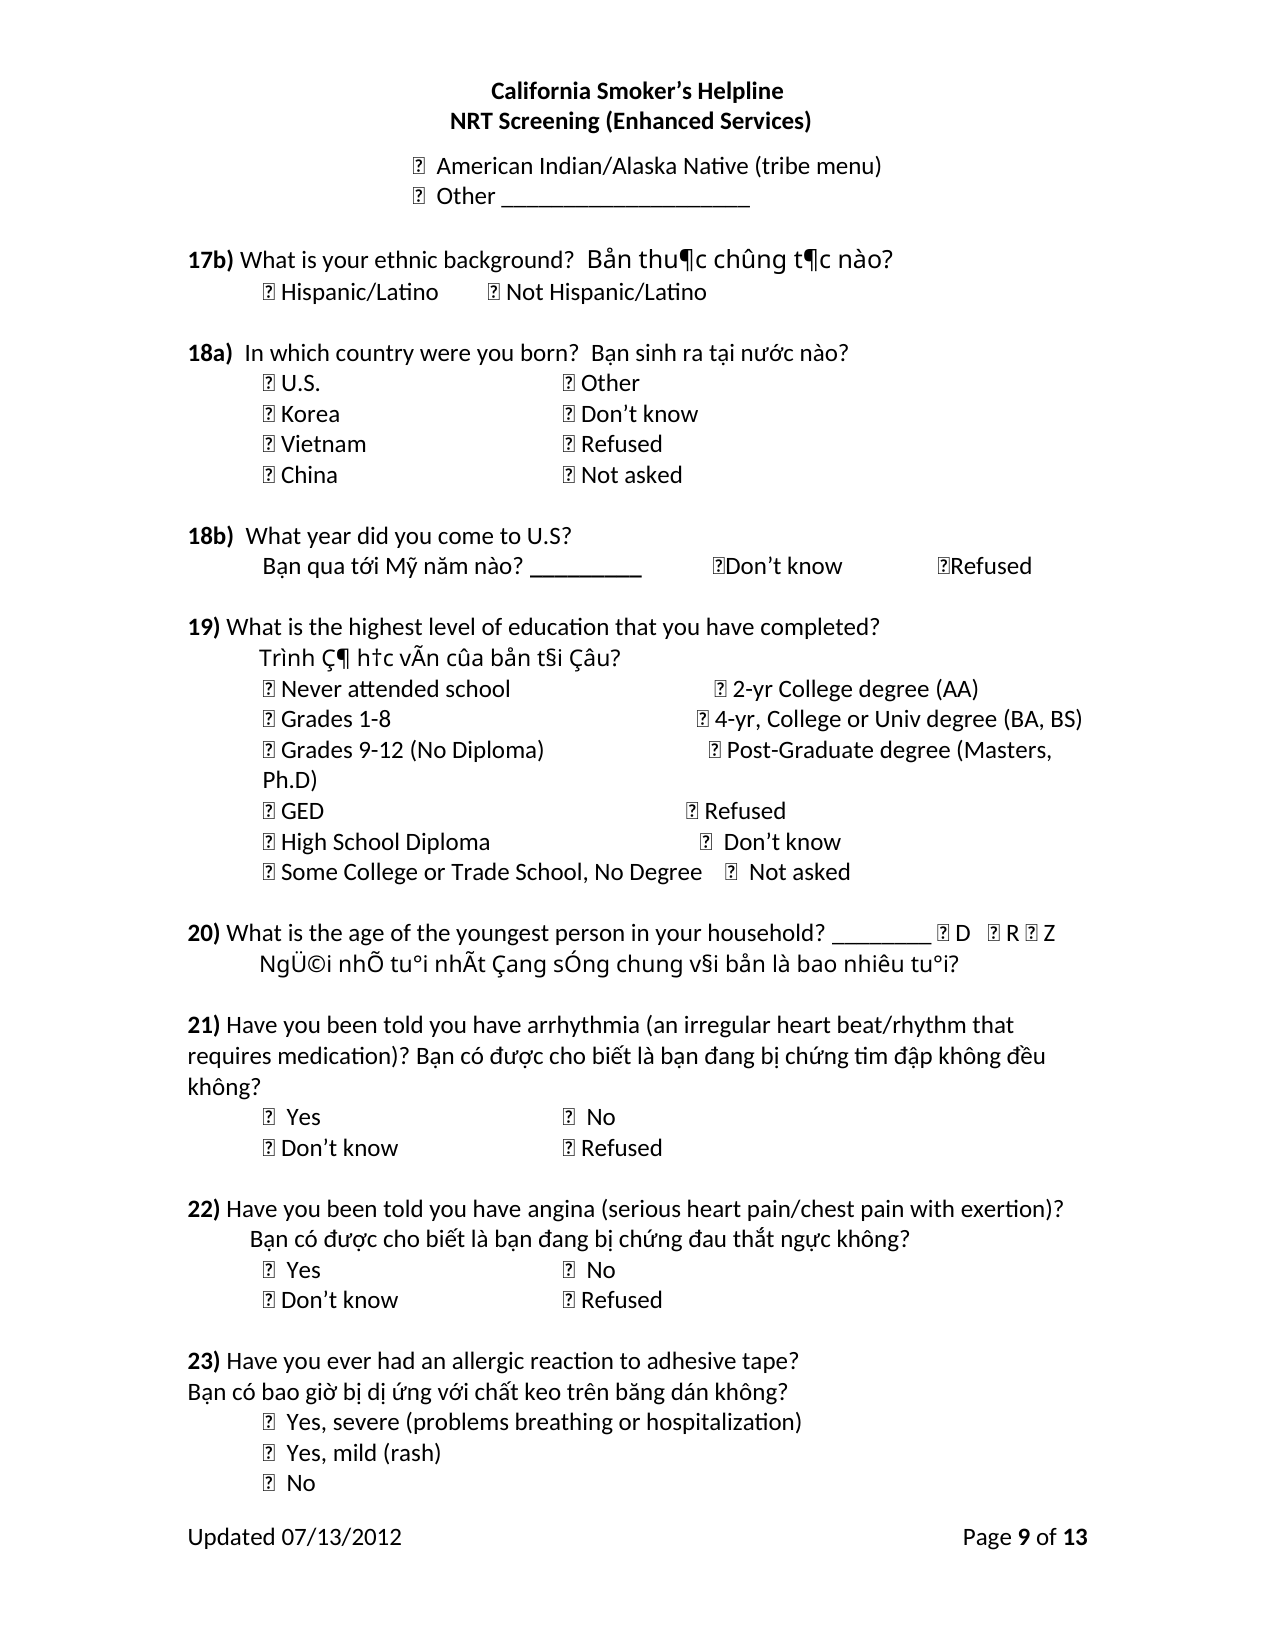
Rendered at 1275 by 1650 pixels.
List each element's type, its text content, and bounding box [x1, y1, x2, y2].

text  Other ____________________ [337, 181, 1087, 211]
text 22) Have you been told you have angina (serious heart pain/chest pain with exertion)? [187, 1193, 1087, 1223]
text  Yes  No [187, 1254, 1087, 1284]
text Bạn có bao giờ bị dị ứng với chất keo trên băng dán không? [187, 1376, 1087, 1406]
text  Yes  No [187, 1101, 1087, 1132]
text 19) What is the highest level of education that you have completed? [187, 611, 1087, 642]
text  Vietnam  Refused [187, 428, 1087, 459]
text  Some College or Trade School, No Degree  Not asked [262, 856, 1087, 887]
text  High School Diploma  Don’t know [262, 826, 1087, 856]
text  Grades 1-8  4-yr, College or Univ degree (BA, BS) [262, 704, 1087, 734]
text  Don’t know  Refused [187, 1132, 1087, 1162]
text Trình Ç¶ h†c vÃn cûa bån t§i Çâu? [187, 642, 1087, 673]
text  Grades 9-12 (No Diploma)  Post-Graduate degree (Masters, Ph.D) [262, 734, 1087, 795]
text 18b) What year did you come to U.S? [187, 520, 1087, 550]
text Bạn có được cho biết là bạn đang bị chứng đau thắt ngực không? [187, 1223, 1087, 1254]
text  Hispanic/Latino  Not Hispanic/Latino [187, 276, 1087, 306]
text  Yes, severe (problems breathing or hospitalization) [225, 1406, 1087, 1437]
text  Yes, mild (rash) [225, 1437, 1087, 1467]
text  American Indian/Alaska Native (tribe menu) [337, 150, 1087, 181]
text  U.S.  Other [187, 367, 1087, 398]
text  Korea  Don’t know [187, 398, 1087, 428]
text Bạn qua tới Mỹ năm nào? _________ Don’t know Refused [187, 550, 1087, 581]
text  GED  Refused [262, 795, 1087, 826]
text 23) Have you ever had an allergic reaction to adhesive tape? [187, 1345, 1087, 1376]
text 17b) What is your ethnic background? Bån thu¶c chûng t¶c nào? [187, 242, 1087, 276]
text 18a) In which country were you born? Bạn sinh ra tại nước nào? [187, 337, 1087, 367]
text  China  Not asked [187, 459, 1087, 489]
text 20) What is the age of the youngest person in your household? ________  D  R  Z [187, 917, 1087, 948]
text  Never attended school  2-yr College degree (AA) [262, 673, 1087, 704]
text  No [187, 1467, 1087, 1498]
text  Don’t know  Refused [187, 1284, 1087, 1315]
text NgÜ©i nhÕ tu°i nhÃt Çang sÓng chung v§i bån là bao nhiêu tu°i? [187, 948, 1087, 979]
text 21) Have you been told you have arrhythmia (an irregular heart beat/rhythm that requires medication)? Bạn có được cho biết là bạn đang bị chứng tim đập không đều không? [187, 1009, 1087, 1101]
